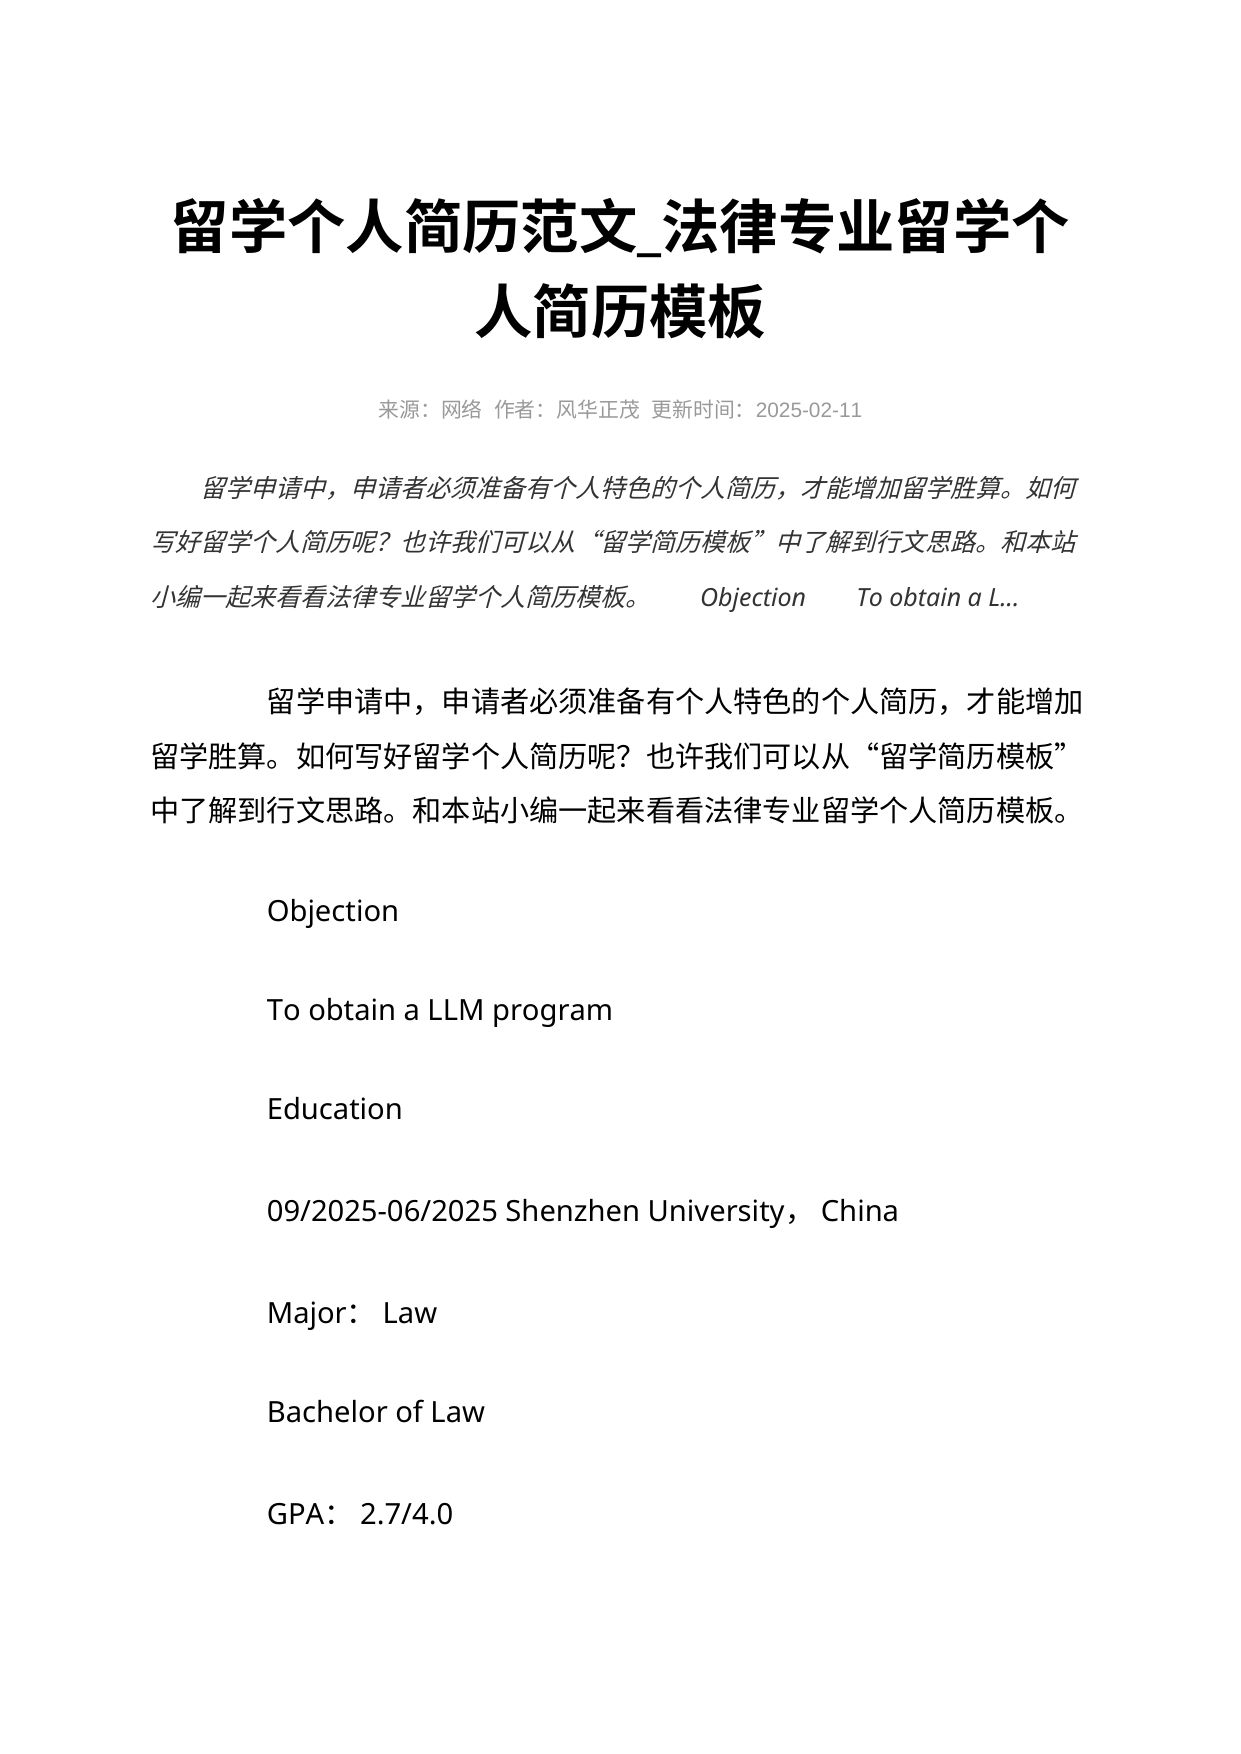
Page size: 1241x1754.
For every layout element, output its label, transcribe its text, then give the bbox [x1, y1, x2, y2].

text Education [150, 1088, 1090, 1128]
text Bachelor of Law [150, 1392, 1090, 1431]
text 09/2025-06/2025 Shenzhen University， China [150, 1188, 1090, 1230]
text To obtain a LLM program [150, 989, 1090, 1029]
text 留学申请中，申请者必须准备有个人特色的个人简历，才能增加留学胜算。如何写好留学个人简历呢？也许我们可以从“留学简历模板”中了解到行文思路。和本站小编一起来看看法律专业留学个人简历模板。 Objection To obtain a L... [150, 468, 1090, 613]
text 留学申请中，申请者必须准备有个人特色的个人简历，才能增加留学胜算。如何写好留学个人简历呢？也许我们可以从“留学简历模板”中了解到行文思路。和本站小编一起来看看法律专业留学个人简历模板。 [150, 678, 1090, 830]
text 来源：网络 作者：风华正茂 更新时间：2025-02-11 [150, 397, 1090, 421]
text GPA： 2.7/4.0 [150, 1491, 1090, 1533]
subtitle 留学个人简历范文_法律专业留学个人简历模板 [150, 181, 1090, 351]
text Major： Law [150, 1289, 1090, 1332]
text Objection [150, 890, 1090, 929]
